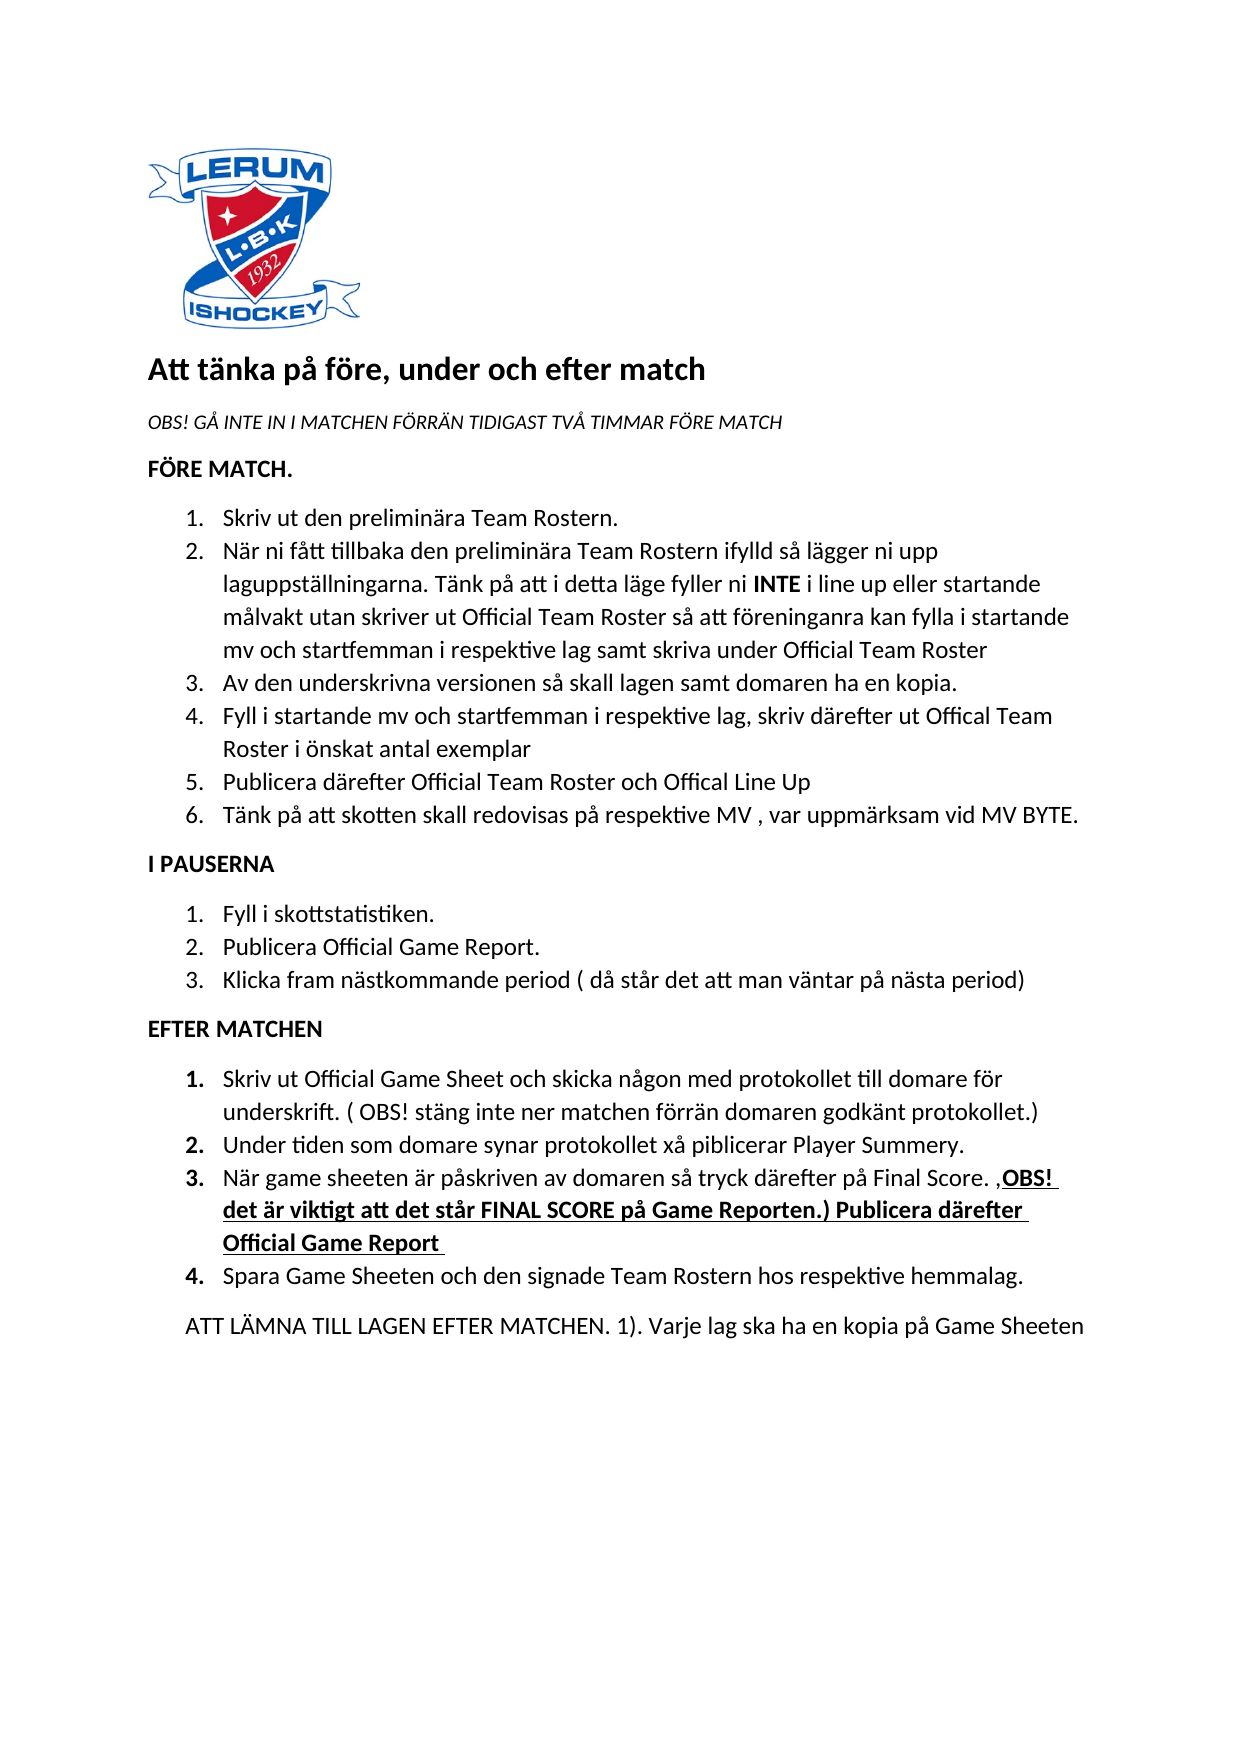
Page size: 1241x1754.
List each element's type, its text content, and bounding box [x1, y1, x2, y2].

list Skriv ut den preliminära Team Rostern. [185, 503, 1093, 533]
list När game sheeten är påskriven av domaren så tryck därefter på Final Score. ,OBS! det är viktigt att det står FINAL SCORE på Game Reporten.) Publicera därefter Official Game Report [185, 1162, 1093, 1258]
list Fyll i skottstatistiken. [185, 898, 1093, 928]
list Fyll i startande mv och startfemman i respektive lag, skriv därefter ut Offical Team Roster i önskat antal exemplar [185, 700, 1093, 763]
picture [147, 147, 361, 330]
list Under tiden som domare synar protokollet xå piblicerar Player Summery. [185, 1129, 1093, 1159]
text Att tänka på före, under och efter match [148, 348, 1093, 389]
list Av den underskrivna versionen så skall lagen samt domaren ha en kopia. [185, 667, 1093, 698]
list Publicera därefter Official Team Roster och Offical Line Up [185, 766, 1093, 796]
list Publicera Official Game Report. [185, 931, 1093, 961]
list När ni fått tillbaka den preliminära Team Rostern ifylld så lägger ni upp laguppställningarna. Tänk på att i detta läge fyller ni INTE i line up eller startande målvakt utan skriver ut Official Team Roster så att föreninganra kan fylla i startande mv och startfemman i respektive lag samt skriva under Official Team Roster [185, 536, 1093, 665]
text I PAUSERNA [148, 848, 1093, 879]
list Spara Game Sheeten och den signade Team Rostern hos respektive hemmalag. [185, 1261, 1093, 1291]
text EFTER MATCHEN [148, 1013, 1093, 1044]
text ATT LÄMNA TILL LAGEN EFTER MATCHEN. 1). Varje lag ska ha en kopia på Game Sheeten [185, 1310, 1093, 1341]
text OBS! GÅ INTE IN I MATCHEN FÖRRÄN TIDIGAST TVÅ TIMMAR FÖRE MATCH [148, 409, 1093, 434]
list Klicka fram nästkommande period ( då står det att man väntar på nästa period) [185, 964, 1093, 994]
list Tänk på att skotten skall redovisas på respektive MV , var uppmärksam vid MV BYTE. [185, 799, 1093, 829]
list Skriv ut Official Game Sheet och skicka någon med protokollet till domare för underskrift. ( OBS! stäng inte ner matchen förrän domaren godkänt protokollet.) [185, 1063, 1093, 1126]
text FÖRE MATCH. [148, 453, 1093, 483]
